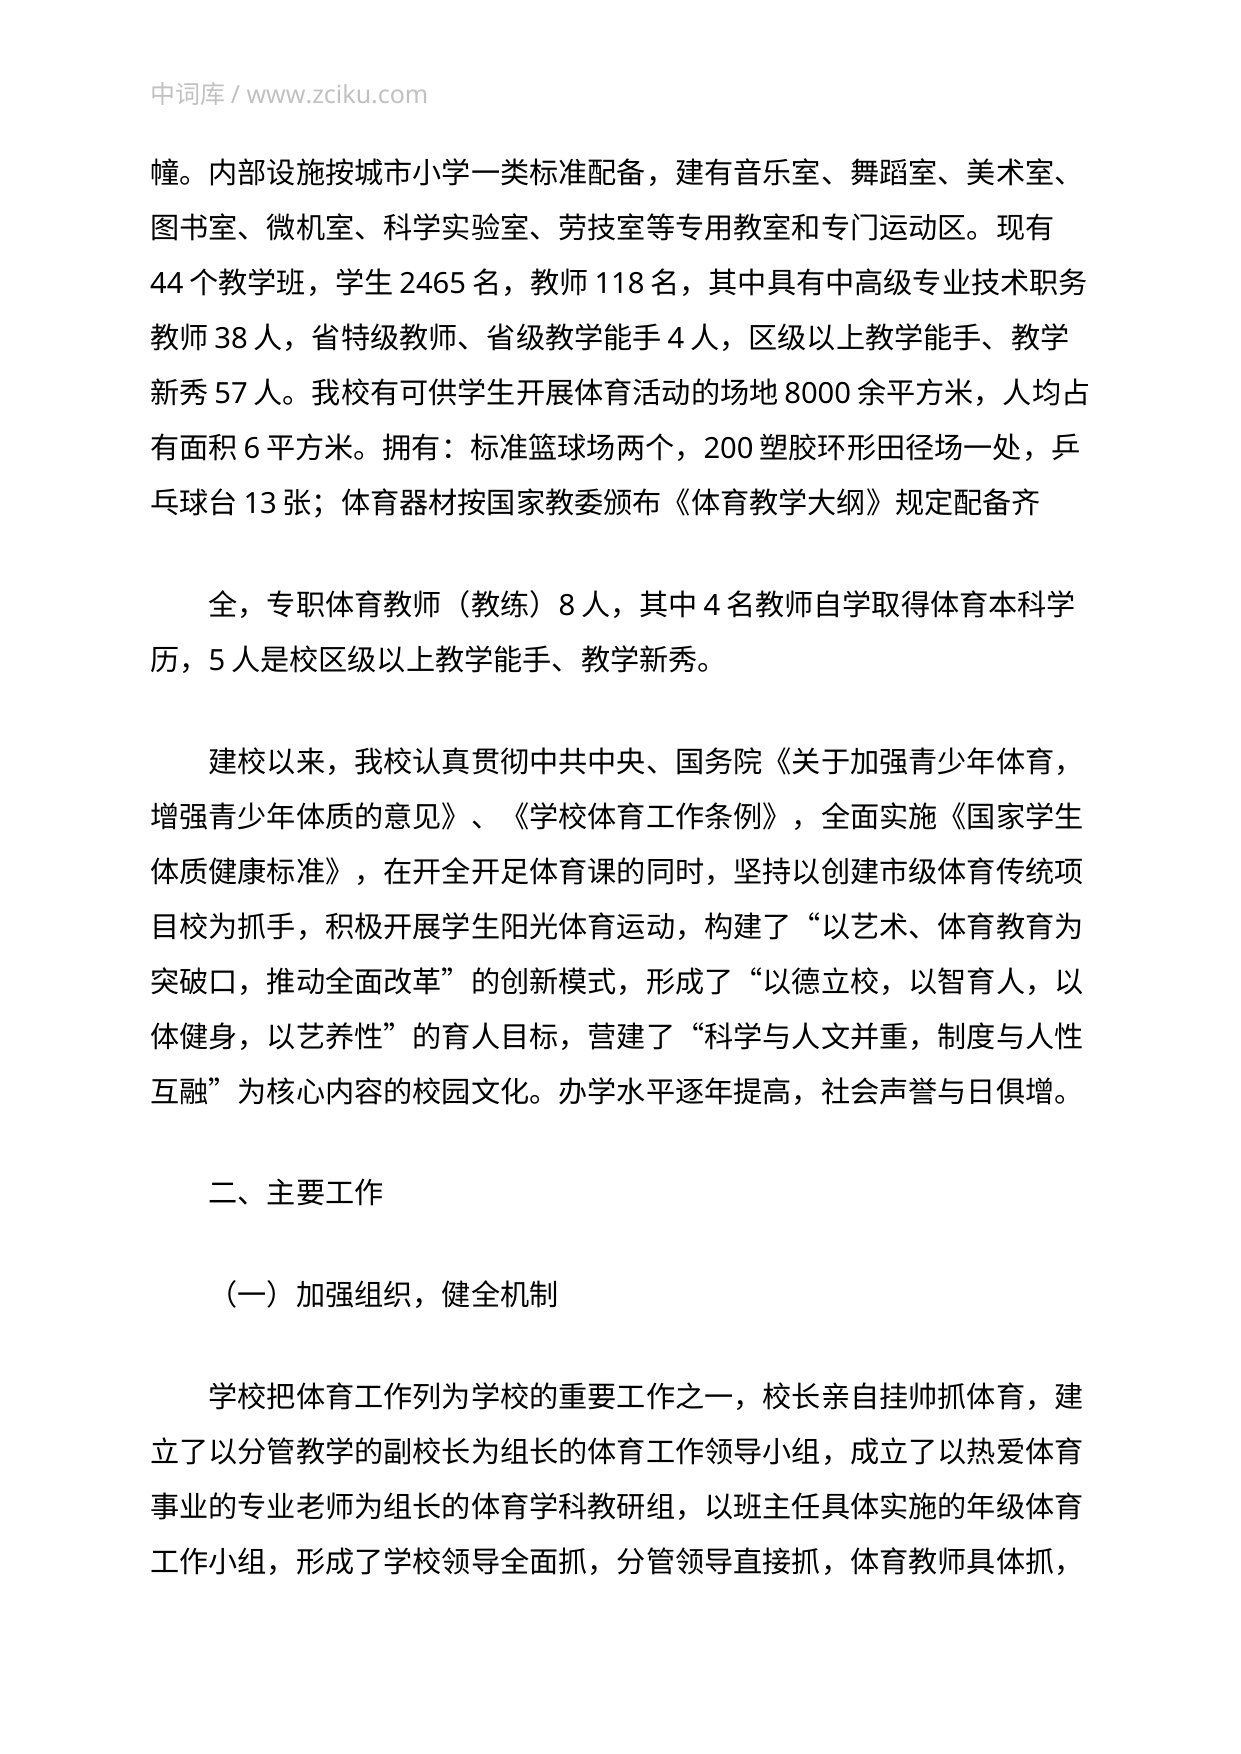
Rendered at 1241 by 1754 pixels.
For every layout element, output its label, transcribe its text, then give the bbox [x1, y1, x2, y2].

text 二、主要工作 [150, 1170, 1090, 1212]
text 全，专职体育教师（教练）8人，其中4名教师自学取得体育本科学历，5人是校区级以上教学能手、教学新秀。 [150, 582, 1090, 679]
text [150, 1373, 1090, 1580]
text （一）加强组织，健全机制 [150, 1272, 1090, 1314]
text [150, 150, 1090, 522]
text 建校以来，我校认真贯彻中共中央、国务院《关于加强青少年体育，增强青少年体质的意见》、《学校体育工作条例》，全面实施《国家学生体质健康标准》，在开全开足体育课的同时，坚持以创建市级体育传统项目校为抓手，积极开展学生阳光体育运动，构建了“以艺术、体育教育为突破口，推动全面改革”的创新模式，形成了“以德立校，以智育人，以体健身，以艺养性”的育人目标，营建了“科学与人文并重，制度与人性互融”为核心内容的校园文化。办学水平逐年提高，社会声誉与日俱增。 [150, 739, 1090, 1110]
